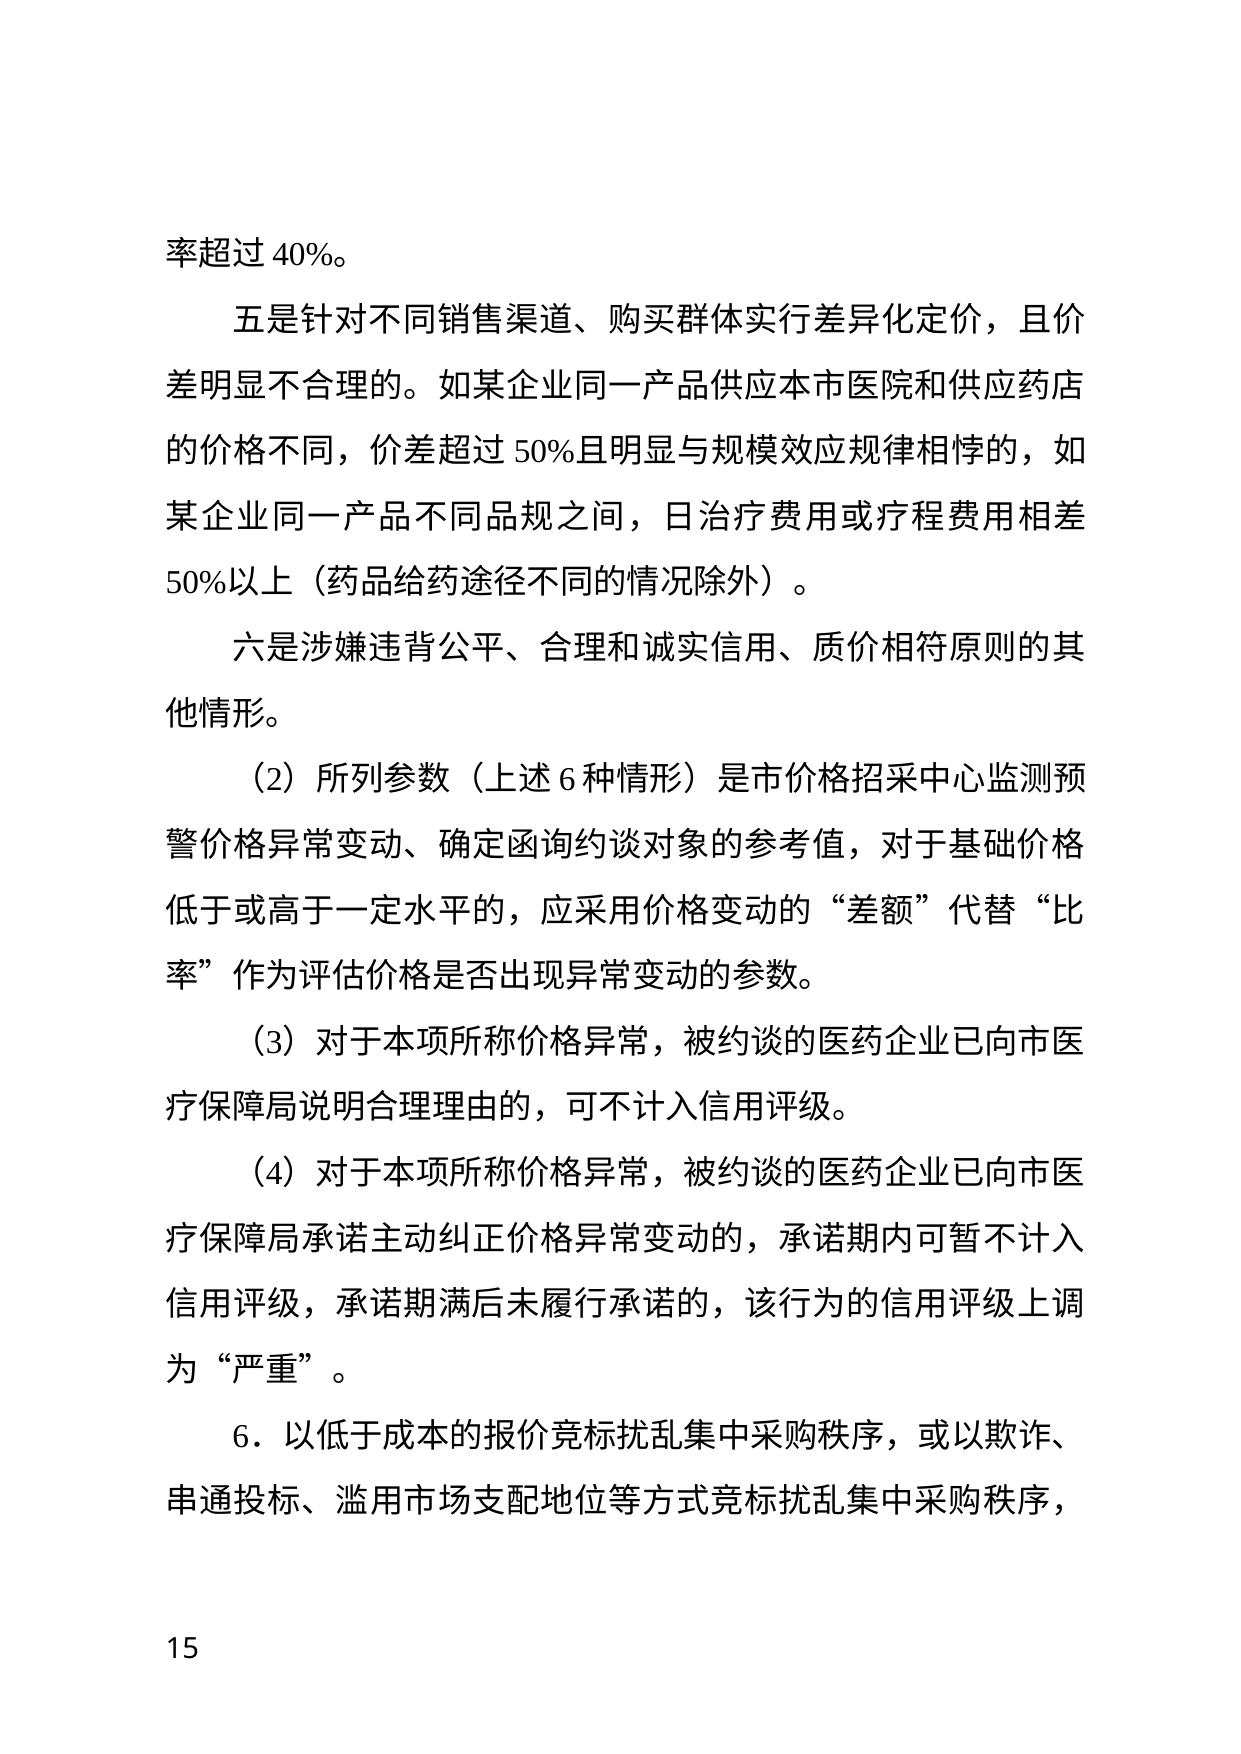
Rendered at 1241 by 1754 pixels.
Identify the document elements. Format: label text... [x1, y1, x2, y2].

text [165, 218, 1087, 284]
text 六是涉嫌违背公平、合理和诚实信用、质价相符原则的其他情形。 [165, 612, 1087, 743]
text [165, 1400, 1087, 1531]
text （3）对于本项所称价格异常，被约谈的医药企业已向市医疗保障局说明合理理由的，可不计入信用评级。 [165, 1006, 1087, 1137]
text 五是针对不同销售渠道、购买群体实行差异化定价，且价差明显不合理的。如某企业同一产品供应本市医院和供应药店的价格不同，价差超过50%且明显与规模效应规律相悖的，如某企业同一产品不同品规之间，日治疗费用或疗程费用相差50%以上（药品给药途径不同的情况除外）。 [165, 284, 1087, 612]
text （4）对于本项所称价格异常，被约谈的医药企业已向市医疗保障局承诺主动纠正价格异常变动的，承诺期内可暂不计入信用评级，承诺期满后未履行承诺的，该行为的信用评级上调为“严重”。 [165, 1137, 1087, 1400]
text （2）所列参数（上述6种情形）是市价格招采中心监测预警价格异常变动、确定函询约谈对象的参考值，对于基础价格低于或高于一定水平的，应采用价格变动的“差额”代替“比率”作为评估价格是否出现异常变动的参数。 [165, 743, 1087, 1006]
